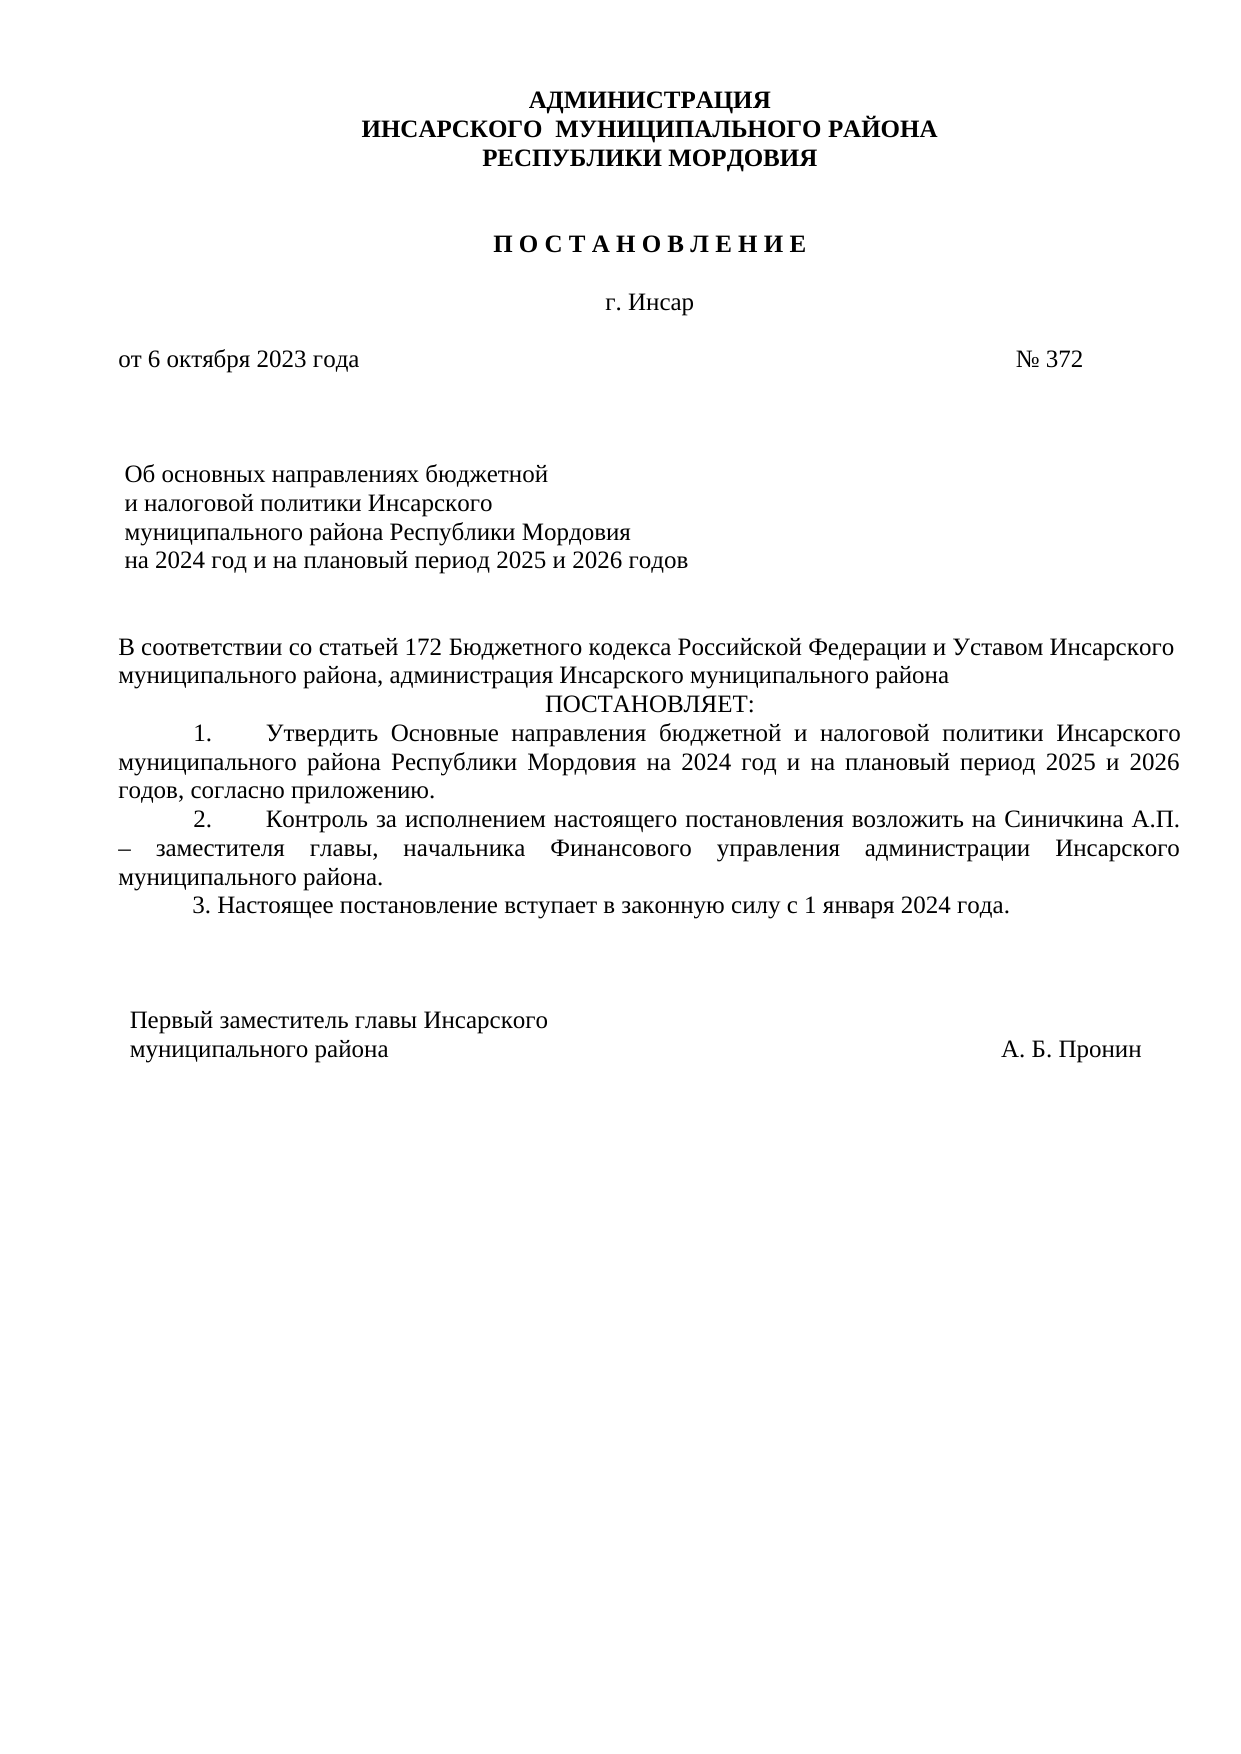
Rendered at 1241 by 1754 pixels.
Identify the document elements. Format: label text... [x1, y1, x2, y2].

text от 6 октября 2023 года № 372 [118, 344, 1181, 373]
text ИНСАРСКОГО МУНИЦИПАЛЬНОГО РАЙОНА [118, 114, 1181, 143]
text г. Инсар [118, 287, 1181, 315]
list Утвердить Основные направления бюджетной и налоговой политики Инсарского муниципального района Республики Мордовия на 2024 год и на плановый период 2025 и 2026 годов, согласно приложению. [118, 718, 1181, 804]
text В соответствии со статьей 172 Бюджетного кодекса Российской Федерации и Уставом Инсарского муниципального района, администрация Инсарского муниципального района [118, 632, 1181, 689]
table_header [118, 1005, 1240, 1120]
text муниципального района Республики Мордовия [118, 517, 1181, 545]
text РЕСПУБЛИКИ МОРДОВИЯ [118, 143, 1181, 172]
text на 2024 год и на плановый период 2025 и 2026 годов [118, 545, 1181, 574]
text АДМИНИСТРАЦИЯ [118, 85, 1181, 114]
text П О С Т А Н О В Л Е Н И Е [118, 229, 1181, 258]
text ПОСТАНОВЛЯЕТ: [118, 689, 1181, 718]
text Об основных направлениях бюджетной [118, 459, 1181, 488]
text и налоговой политики Инсарского [118, 488, 1181, 517]
list Контроль за исполнением настоящего постановления возложить на Синичкина А.П. – заместителя главы, начальника Финансового управления администрации Инсарского муниципального района. [118, 804, 1181, 890]
text 3. Настоящее постановление вступает в законную силу с 1 января 2024 года. [118, 890, 1181, 919]
